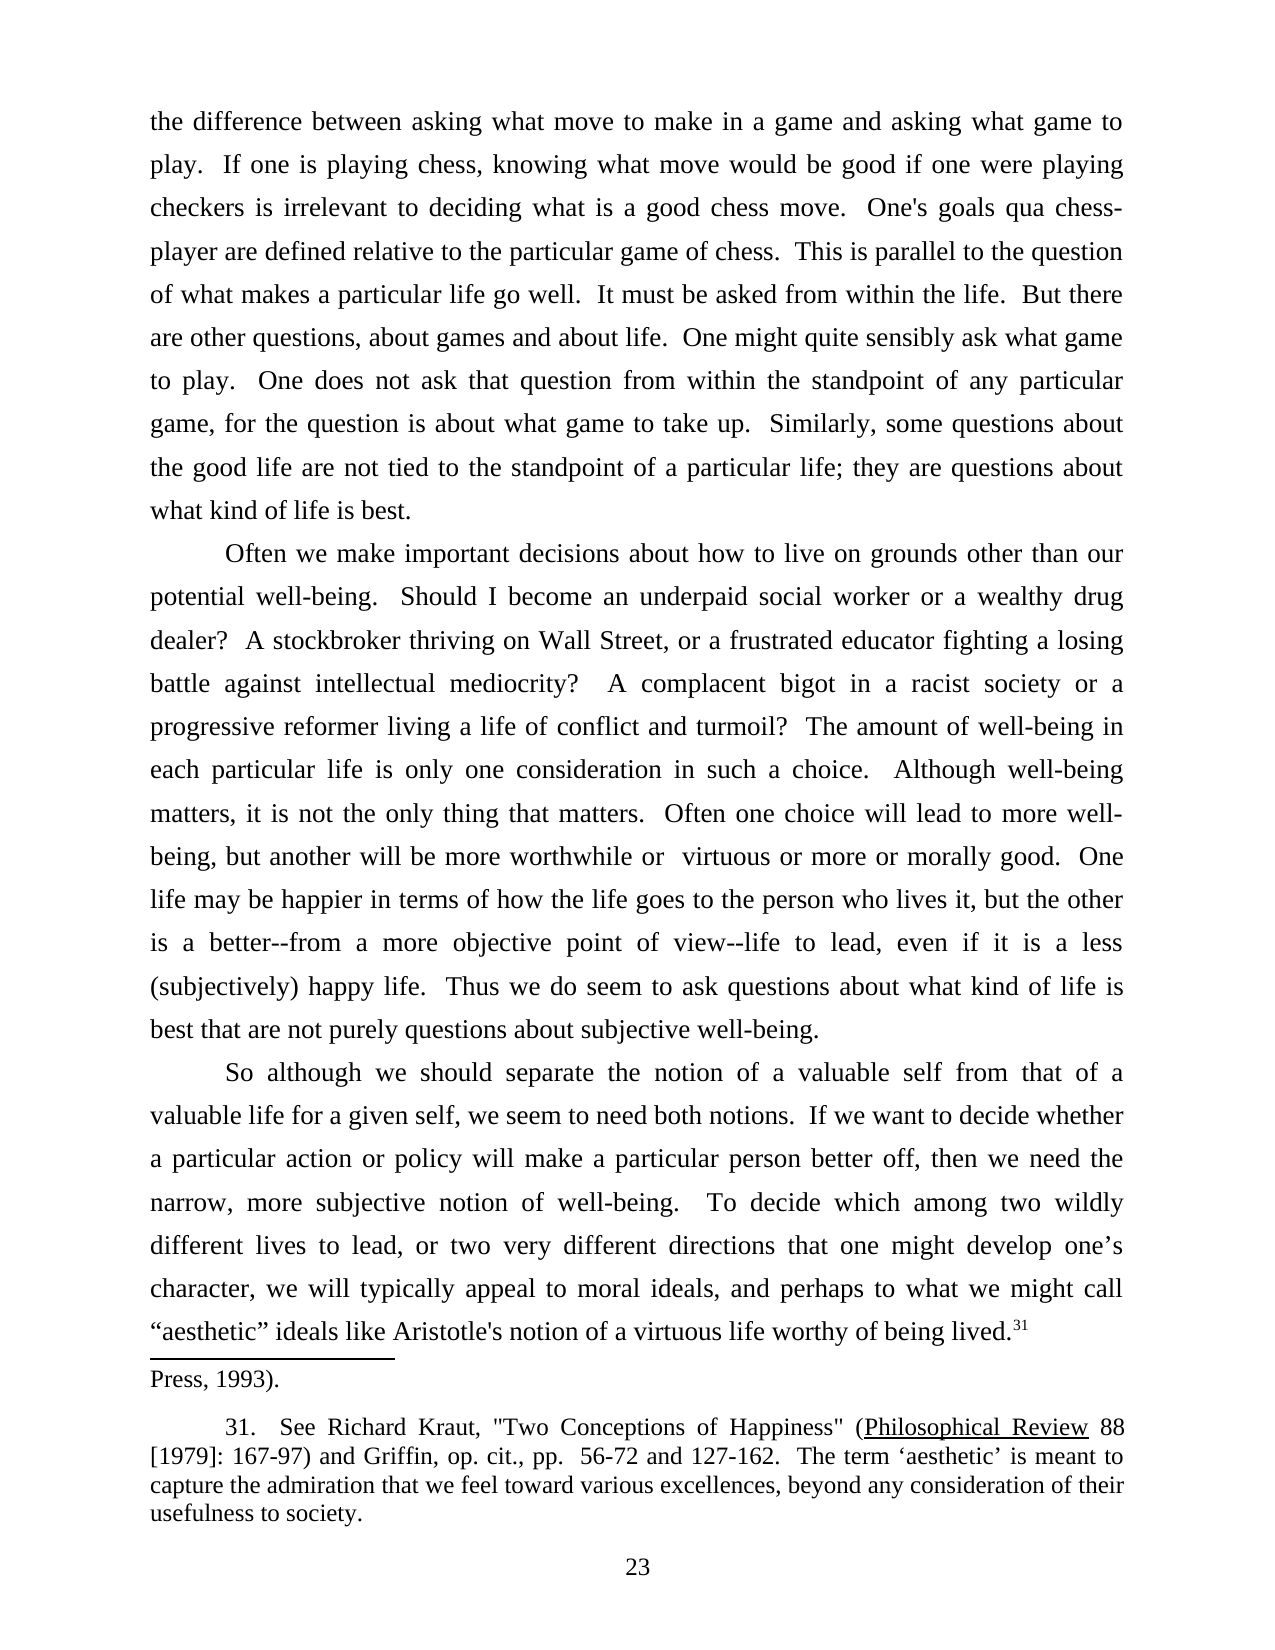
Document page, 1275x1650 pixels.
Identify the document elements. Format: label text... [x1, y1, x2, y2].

text So although we should separate the notion of a valuable self from that of a valuable life for a given self, we seem to need both notions. If we want to decide whether a particular action or policy will make a particular person better off, then we need the narrow, more subjective notion of well-being. To decide which among two wildly different lives to lead, or two very different directions that one might develop one’s character, we will typically appeal to moral ideals, and perhaps to what we might call “aesthetic” ideals like Aristotle's notion of a virtuous life worthy of being lived. [150, 1056, 1125, 1347]
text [150, 105, 1125, 525]
text Often we make important decisions about how to live on grounds other than our potential well-being. Should I become an underpaid social worker or a wealthy drug dealer? A stockbroker thriving on Wall Street, or a frustrated educator fighting a losing battle against intellectual mediocrity? A complacent bigot in a racist society or a progressive reformer living a life of conflict and turmoil? The amount of well-being in each particular life is only one consideration in such a choice. Although well-being matters, it is not the only thing that matters. Often one choice will lead to more well-being, but another will be more worthwhile or virtuous or more or morally good. One life may be happier in terms of how the life goes to the person who lives it, but the other is a better--from a more objective point of view--life to lead, even if it is a less (subjectively) happy life. Thus we do seem to ask questions about what kind of life is best that are not purely questions about subjective well-being. [150, 537, 1125, 1044]
